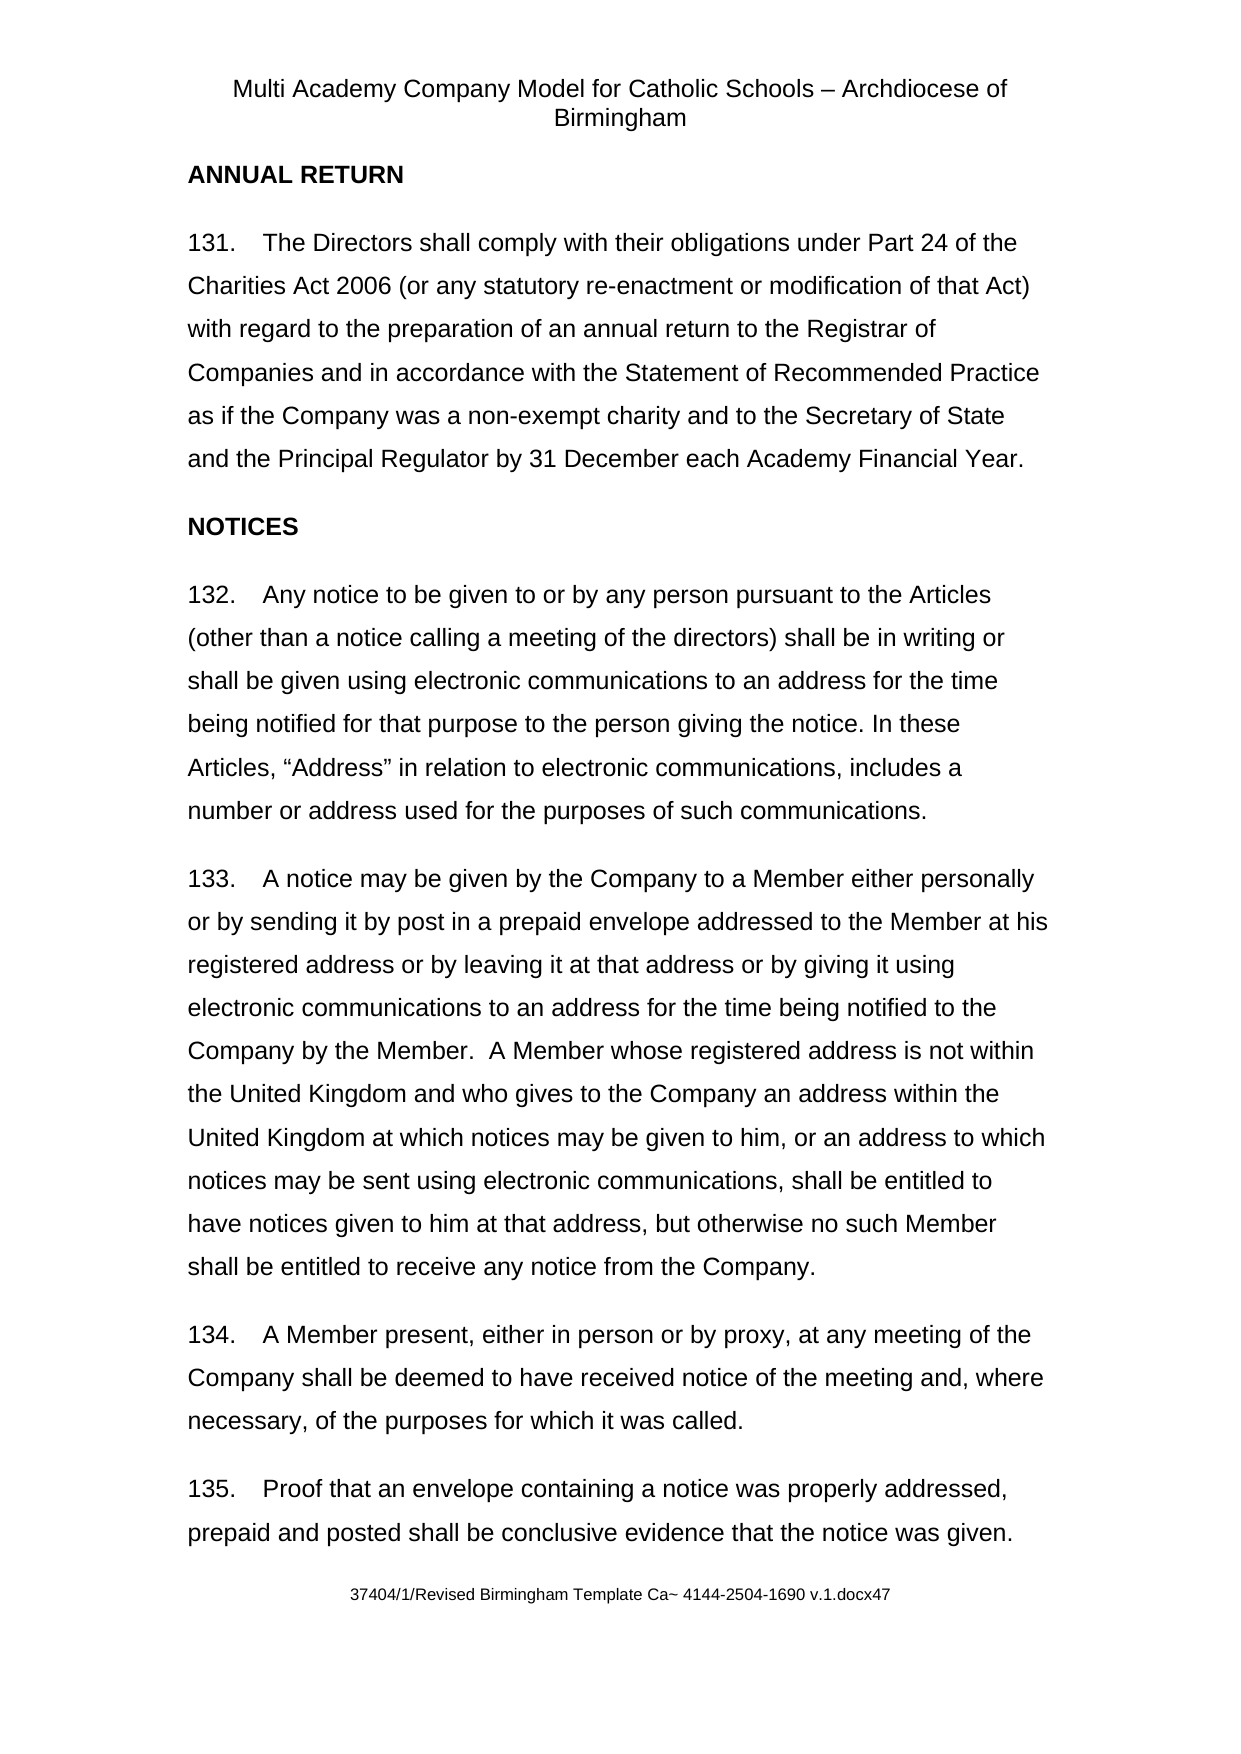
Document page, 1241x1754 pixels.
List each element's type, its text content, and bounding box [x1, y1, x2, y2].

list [187, 1474, 1053, 1546]
list 132. Any notice to be given to or by any person pursuant to the Articles (other than a notice calling a meeting of the directors) shall be in writing or shall be given using electronic communications to an address for the time being notified for that purpose to the person giving the notice. In these Articles, “Address” in relation to electronic communications, includes a number or address used for the purposes of such communications. [187, 580, 1053, 824]
list ANNUAL RETURN [187, 160, 1053, 189]
list 134. A Member present, either in person or by proxy, at any meeting of the Company shall be deemed to have received notice of the meeting and, where necessary, of the purposes for which it was called. [187, 1320, 1053, 1435]
list 131. The Directors shall comply with their obligations under Part 24 of the Charities Act 2006 (or any statutory re-enactment or modification of that Act) with regard to the preparation of an annual return to the Registrar of Companies and in accordance with the Statement of Recommended Practice as if the Company was a non-exempt charity and to the Secretary of State and the Principal Regulator by 31 December each Academy Financial Year. [187, 228, 1053, 472]
list NOTICES [187, 512, 1053, 541]
list 133. A notice may be given by the Company to a Member either personally or by sending it by post in a prepaid envelope addressed to the Member at his registered address or by leaving it at that address or by giving it using electronic communications to an address for the time being notified to the Company by the Member. A Member whose registered address is not within the United Kingdom and who gives to the Company an address within the United Kingdom at which notices may be given to him, or an address to which notices may be sent using electronic communications, shall be entitled to have notices given to him at that address, but otherwise no such Member shall be entitled to receive any notice from the Company. [187, 864, 1053, 1281]
